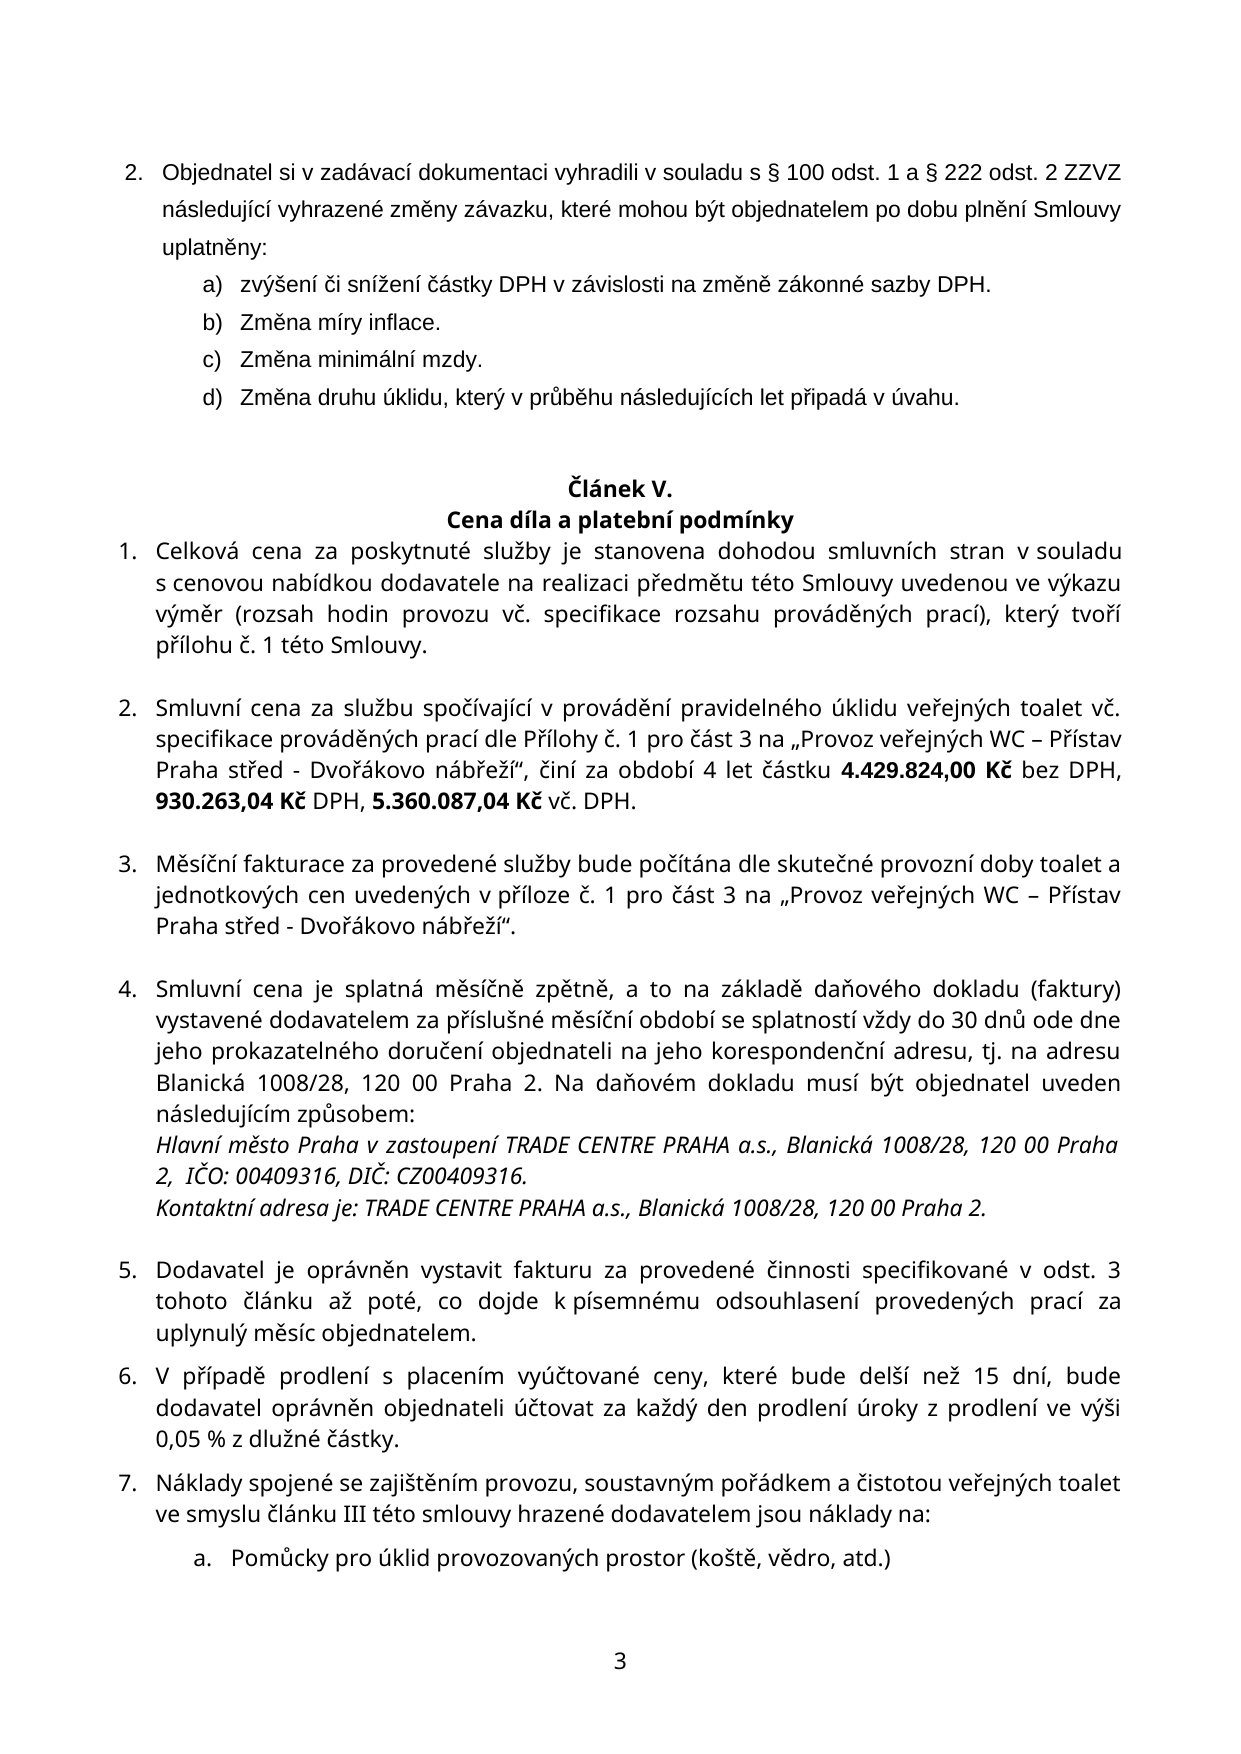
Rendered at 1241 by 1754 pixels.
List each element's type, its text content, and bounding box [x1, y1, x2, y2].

list Změna míry inflace. [202, 298, 1122, 335]
text Cena díla a platební podmínky [118, 504, 1122, 535]
list V případě prodlení s placením vyúčtované ceny, které bude delší než 15 dní, bude dodavatel oprávněn objednateli účtovat za každý den prodlení úroky z prodlení ve výši 0,05 % z dlužné částky. [118, 1360, 1122, 1454]
list Celková cena za poskytnuté služby je stanovena dohodou smluvních stran v souladu s cenovou nabídkou dodavatele na realizaci předmětu této Smlouvy uvedenou ve výkazu výměr (rozsah hodin provozu vč. specifikace rozsahu prováděných prací), který tvoří přílohu č. 1 této Smlouvy. [118, 535, 1122, 660]
list Smluvní cena za službu spočívající v provádění pravidelného úklidu veřejných toalet vč. specifikace prováděných prací dle Přílohy č. 1 pro část 3 na „Provoz veřejných WC – Přístav Praha střed - Dvořákovo nábřeží“, činí za období 4 let částku 4.429.824,00 Kč bez DPH, 930.263,04 Kč DPH, 5.360.087,04 Kč vč. DPH. [118, 691, 1122, 816]
list Smluvní cena je splatná měsíčně zpětně, a to na základě daňového dokladu (faktury) vystavené dodavatelem za příslušné měsíční období se splatností vždy do 30 dnů ode dne jeho prokazatelného doručení objednateli na jeho korespondenční adresu, tj. na adresu Blanická 1008/28, 120 00 Praha 2. Na daňovém dokladu musí být objednatel uveden následujícím způsobem: [118, 973, 1122, 1129]
list Dodavatel je oprávněn vystavit fakturu za provedené činnosti specifikované v odst. 3 tohoto článku až poté, co dojde k písemnému odsouhlasení provedených prací za uplynulý měsíc objednatelem. [118, 1254, 1122, 1348]
list Změna minimální mzdy. [202, 335, 1122, 373]
list Měsíční fakturace za provedené služby bude počítána dle skutečné provozní doby toalet a jednotkových cen uvedených v příloze č. 1 pro část 3 na „Provoz veřejných WC – Přístav Praha střed - Dvořákovo nábřeží“. [118, 848, 1122, 941]
list Hlavní město Praha v zastoupení TRADE CENTRE PRAHA a.s., Blanická 1008/28, 120 00 Praha 2, IČO: 00409316, DIČ: CZ00409316. [156, 1129, 1122, 1191]
list zvýšení či snížení částky DPH v závislosti na změně zákonné sazby DPH. [202, 260, 1122, 298]
list Náklady spojené se zajištěním provozu, soustavným pořádkem a čistotou veřejných toalet ve smyslu článku III této smlouvy hrazené dodavatelem jsou náklady na: [118, 1466, 1122, 1529]
list Pomůcky pro úklid provozovaných prostor (koště, vědro, atd.) [193, 1541, 1122, 1573]
list Kontaktní adresa je: TRADE CENTRE PRAHA a.s., Blanická 1008/28, 120 00 Praha 2. [156, 1191, 1122, 1223]
list Objednatel si v zadávací dokumentaci vyhradili v souladu s § 100 odst. 1 a § 222 odst. 2 ZZVZ následující vyhrazené změny závazku, které mohou být objednatelem po dobu plnění Smlouvy uplatněny: [124, 148, 1122, 260]
list Změna druhu úklidu, který v průběhu následujících let připadá v úvahu. [202, 373, 1122, 410]
text Článek V. [118, 473, 1122, 504]
